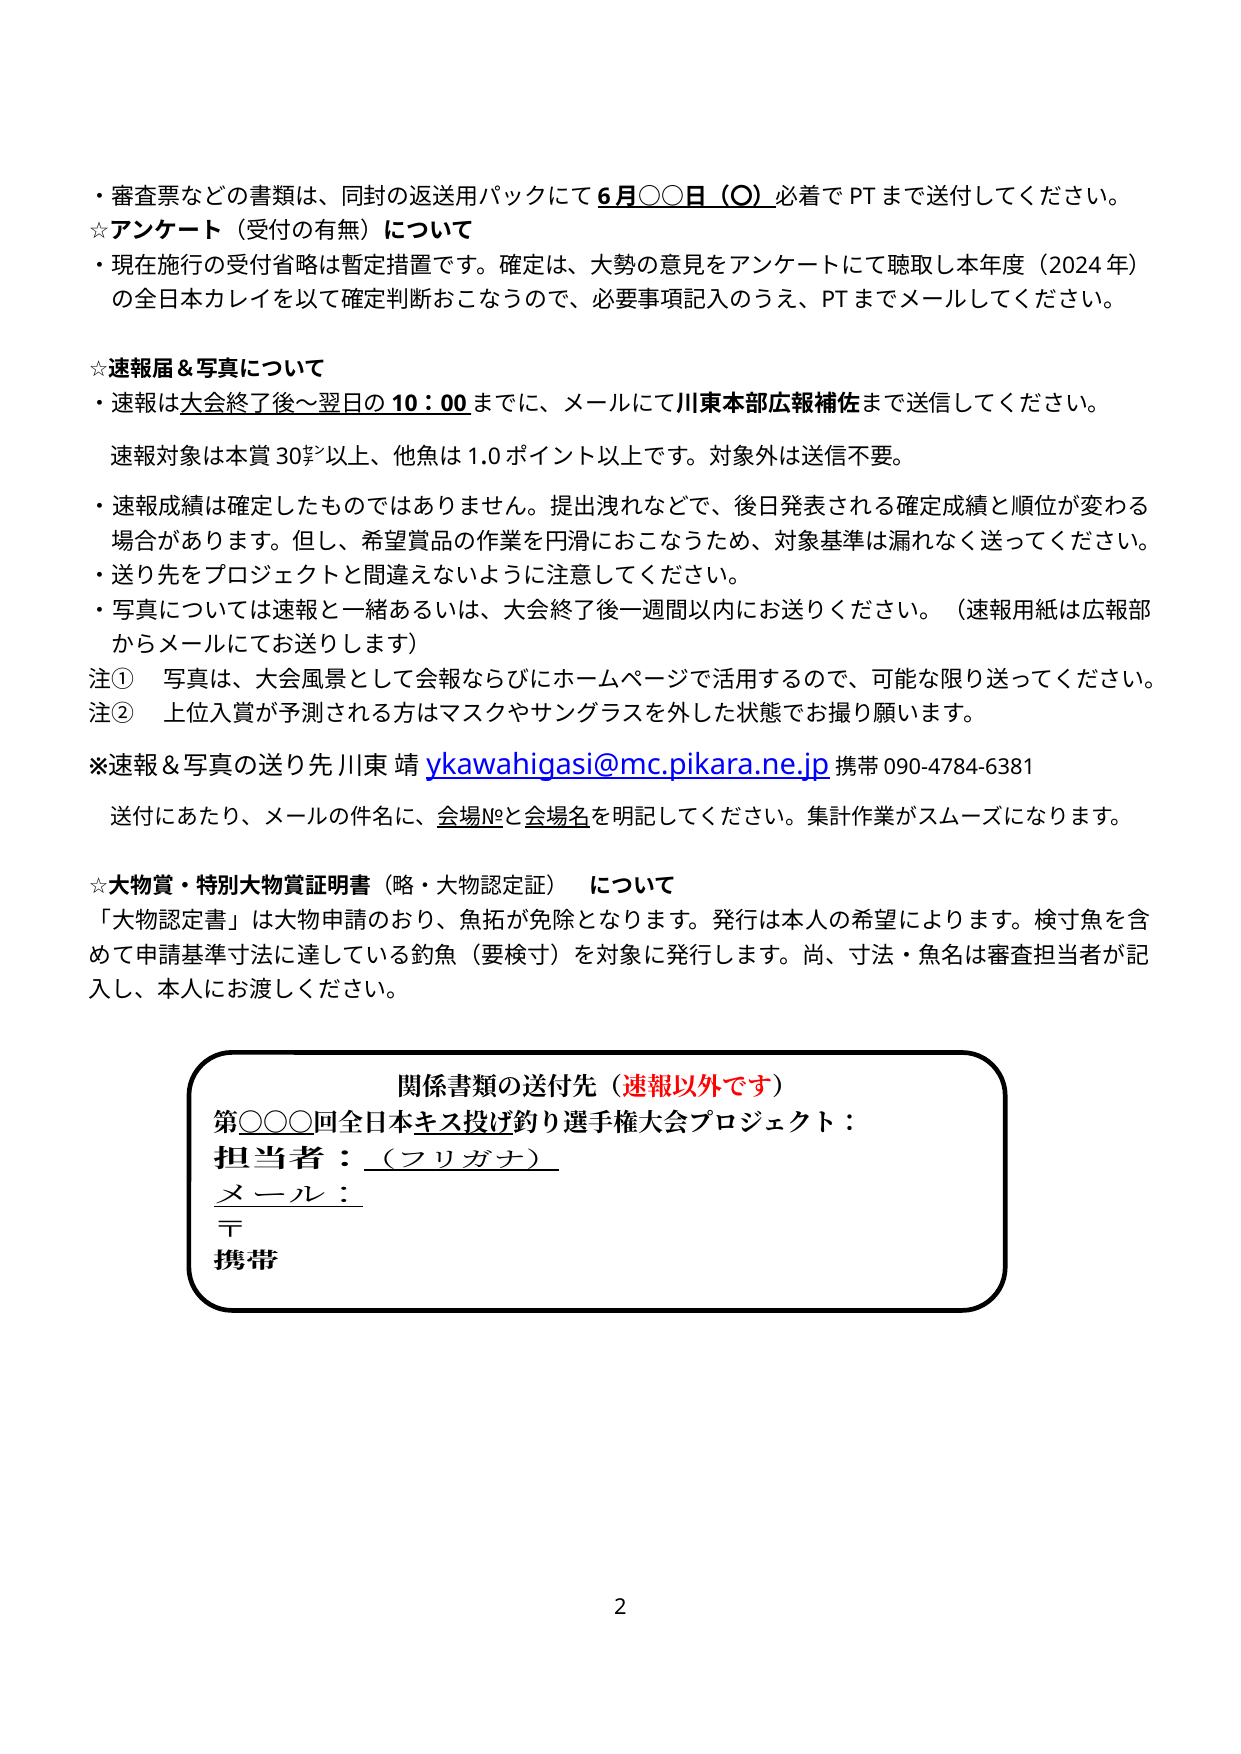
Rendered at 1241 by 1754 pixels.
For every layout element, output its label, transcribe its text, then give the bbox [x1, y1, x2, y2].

text 速報対象は本賞30㌢以上、他魚は1.0ポイント以上です。対象外は送信不要。 [111, 419, 1152, 488]
text 送付にあたり、メールの件名に、会場№と会場名を明記してください。集計作業がスムーズになります。 [89, 798, 1152, 832]
text ・審査票などの書類は、同封の返送用パックにて6月○○日（〇）必着でPTまで送付してください。 [89, 177, 1152, 212]
text ☆大物賞・特別大物賞証明書（略・大物認定証） について [89, 867, 1152, 901]
text ※速報＆写真の送り先 川東 靖 ykawahigasi@mc.pikara.ne.jp 携帯090-4784-6381 [89, 729, 1152, 798]
list 上位入賞が予測される方はマスクやサングラスを外した状態でお撮り願います。 [89, 694, 1152, 729]
text ☆速報届＆写真について [89, 350, 1152, 384]
text ・速報は大会終了後～翌日の10：00までに、メールにて川東本部広報補佐まで送信してください。 [89, 384, 1152, 419]
list 写真は、大会風景として会報ならびにホームページで活用するので、可能な限り送ってください。 [89, 660, 1152, 694]
text ・送り先をプロジェクトと間違えないように注意してください。 [89, 557, 1152, 591]
text 「大物認定書」は大物申請のおり、魚拓が免除となります。発行は本人の希望によります。検寸魚を含めて申請基準寸法に達している釣魚（要検寸）を対象に発行します。尚、寸法・魚名は審査担当者が記入し、本人にお渡しください。 [89, 901, 1152, 1005]
text ☆アンケート（受付の有無）について [89, 212, 1152, 246]
text ・速報成績は確定したものではありません。提出洩れなどで、後日発表される確定成績と順位が変わる場合があります。但し、希望賞品の作業を円滑におこなうため、対象基準は漏れなく送ってください。 [89, 488, 1152, 557]
text ・写真については速報と一緒あるいは、大会終了後一週間以内にお送りください。（速報用紙は広報部からメールにてお送りします） [89, 591, 1152, 660]
text ・現在施行の受付省略は暫定措置です。確定は、大勢の意見をアンケートにて聴取し本年度（2024年）の全日本カレイを以て確定判断おこなうので、必要事項記入のうえ、PTまでメールしてください。 [89, 246, 1152, 315]
